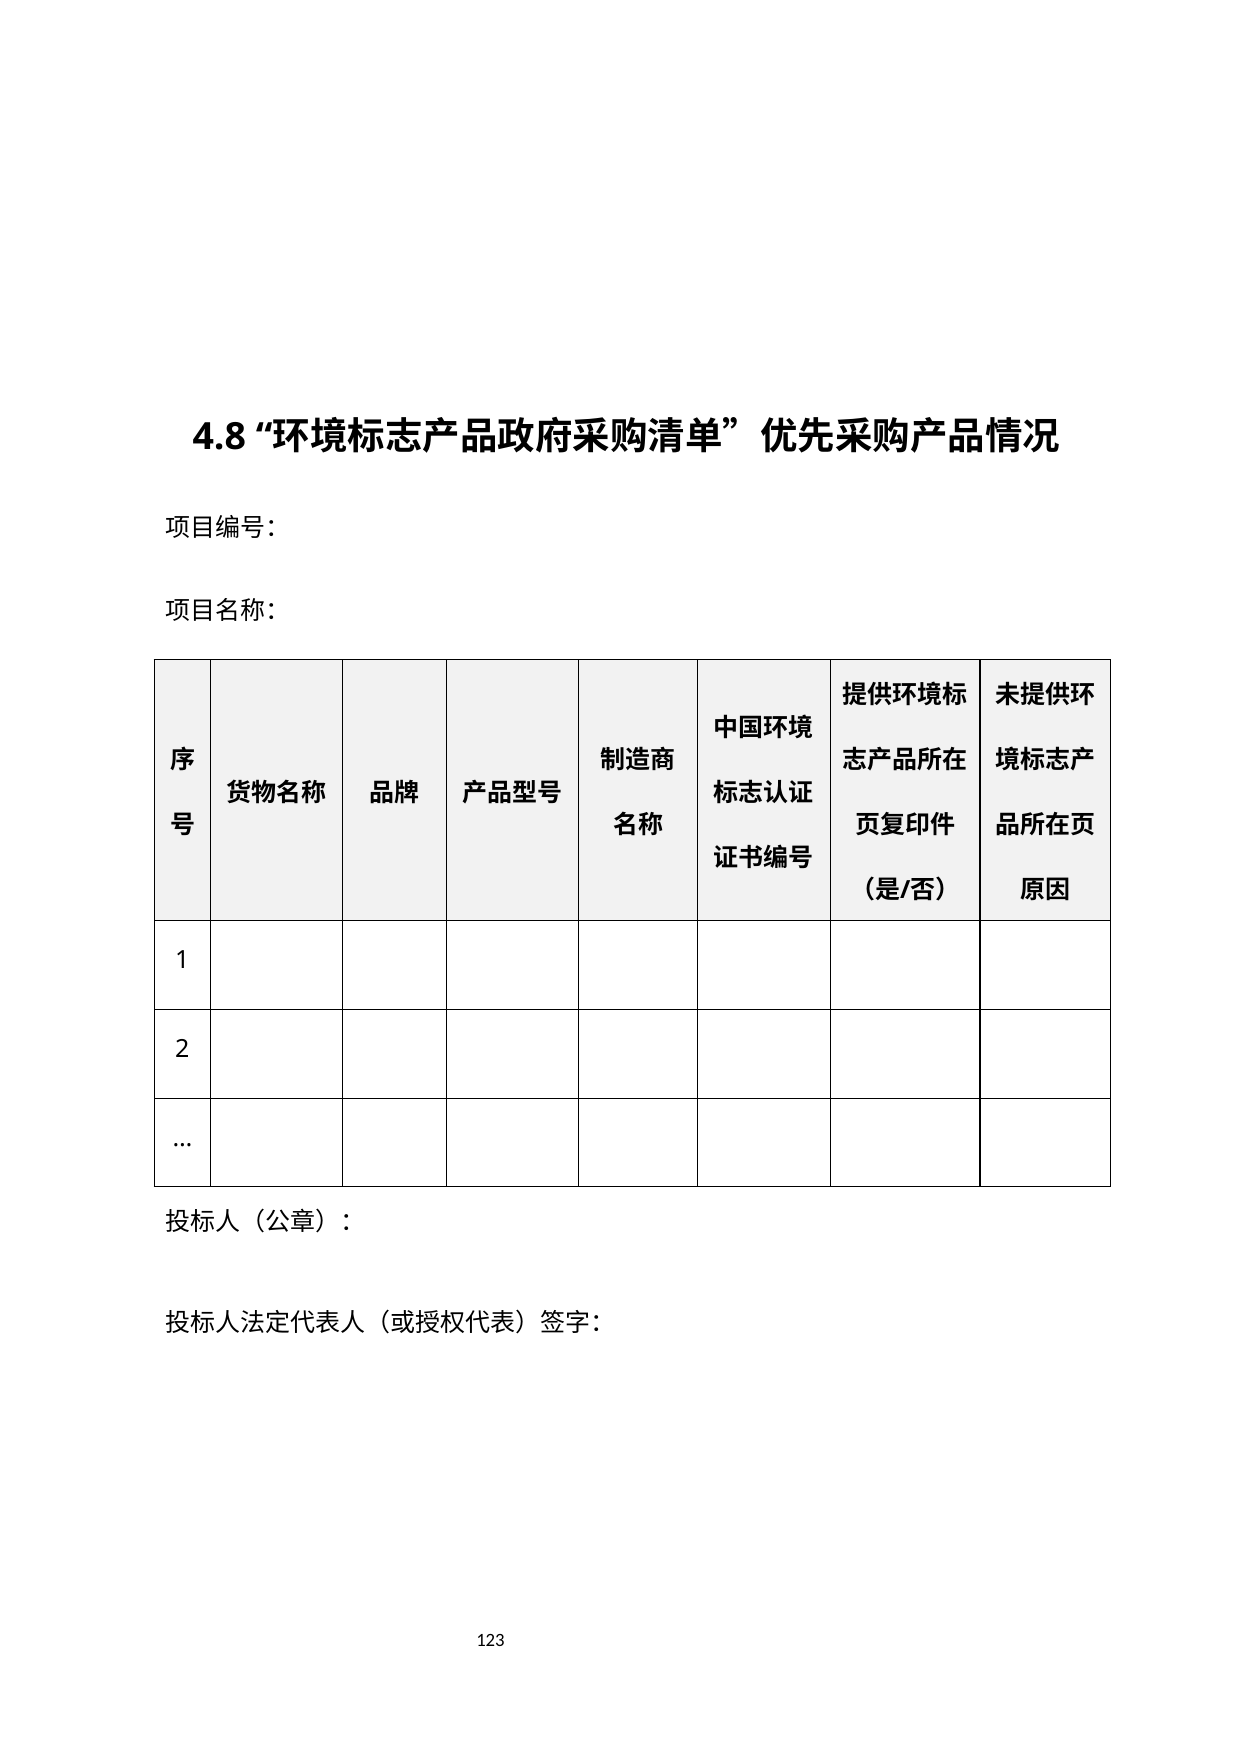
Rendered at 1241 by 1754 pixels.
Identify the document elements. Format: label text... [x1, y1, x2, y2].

table_cell [981, 1010, 1110, 1097]
table_cell [831, 921, 979, 1009]
text 4.8 “环境标志产品政府采购清单”优先采购产品情况 [165, 401, 1087, 466]
table_cell [579, 1099, 697, 1186]
table_cell [981, 1099, 1110, 1186]
table_cell [981, 921, 1110, 1009]
table_cell [579, 1010, 697, 1097]
table_cell [831, 1099, 979, 1186]
table_cell [343, 921, 446, 1009]
text 投标人（公章）： [165, 1187, 1087, 1252]
text 项目编号： [165, 493, 1087, 558]
table_cell [698, 1010, 830, 1097]
table_header 未提供环境标志产品所在页原因 [981, 660, 1110, 920]
table_header 产品型号 [447, 660, 578, 920]
table_cell [447, 1010, 578, 1097]
text 投标人法定代表人（或授权代表）签字： [165, 1288, 1087, 1353]
table_cell [831, 1010, 979, 1097]
table_cell [579, 921, 697, 1009]
table_header 中国环境标志认证证书编号 [698, 660, 830, 920]
table_cell 2 [155, 1010, 210, 1097]
table_cell … [155, 1099, 210, 1186]
table_header 货物名称 [211, 660, 342, 920]
table_cell [698, 921, 830, 1009]
table_header 制造商 名称 [579, 660, 697, 920]
table_cell [343, 1010, 446, 1097]
table_header 序号 [155, 660, 210, 920]
table_cell [447, 921, 578, 1009]
table_cell [211, 1099, 342, 1186]
table_cell [343, 1099, 446, 1186]
table_header 品牌 [343, 660, 446, 920]
text 项目名称： [165, 576, 1087, 641]
table_cell [211, 1010, 342, 1097]
table_cell 1 [155, 921, 210, 1009]
table_cell [698, 1099, 830, 1186]
table_cell [211, 921, 342, 1009]
table_cell [447, 1099, 578, 1186]
table_header 提供环境标志产品所在页复印件 （是/否） [831, 660, 979, 920]
